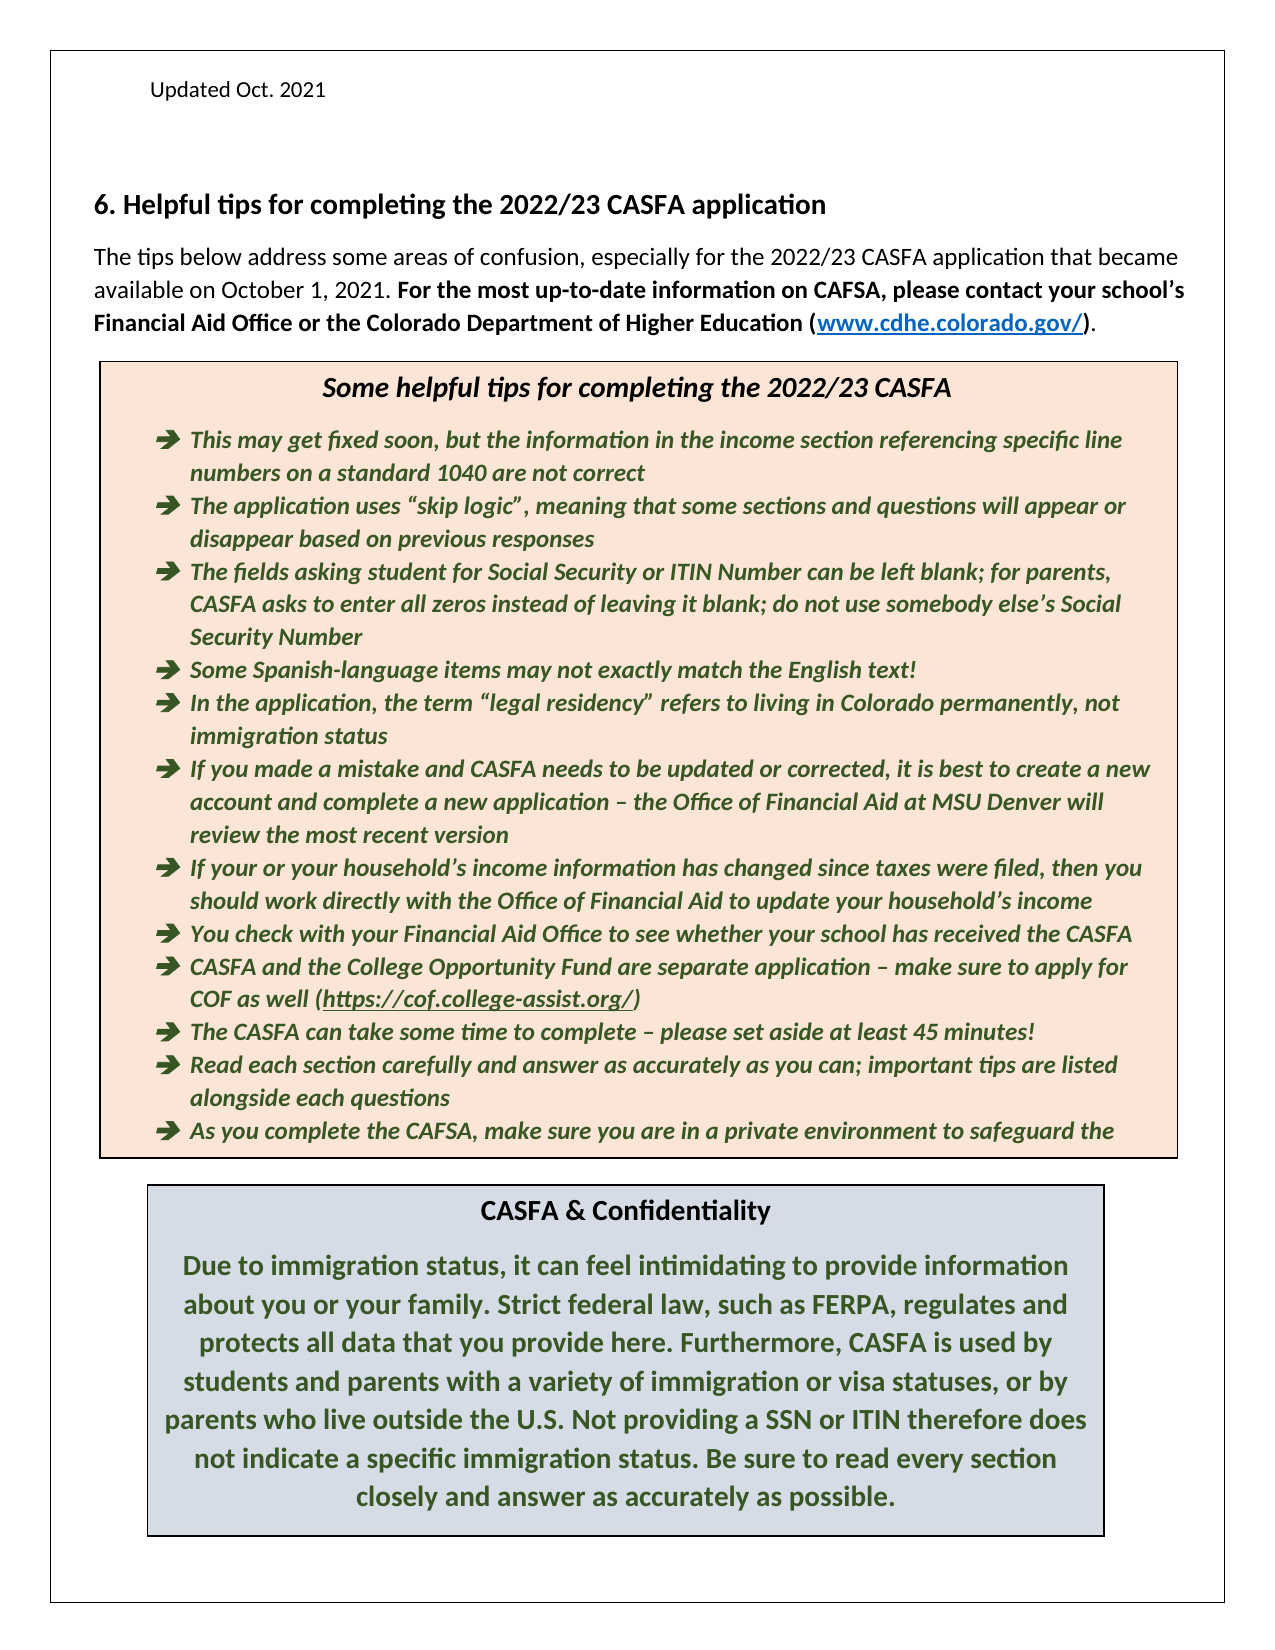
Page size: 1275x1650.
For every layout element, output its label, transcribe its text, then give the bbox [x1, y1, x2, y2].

list The tips below address some areas of confusion, especially for the 2022/23 CASFA application that became available on October 1, 2021. For the most up-to-date information on CAFSA, please contact your school’s Financial Aid Office or the Colorado Department of Higher Education (www.cdhe.colorado.gov/). [94, 241, 1191, 338]
text 6. Helpful tips for completing the 2022/23 CASFA application [94, 186, 1172, 222]
